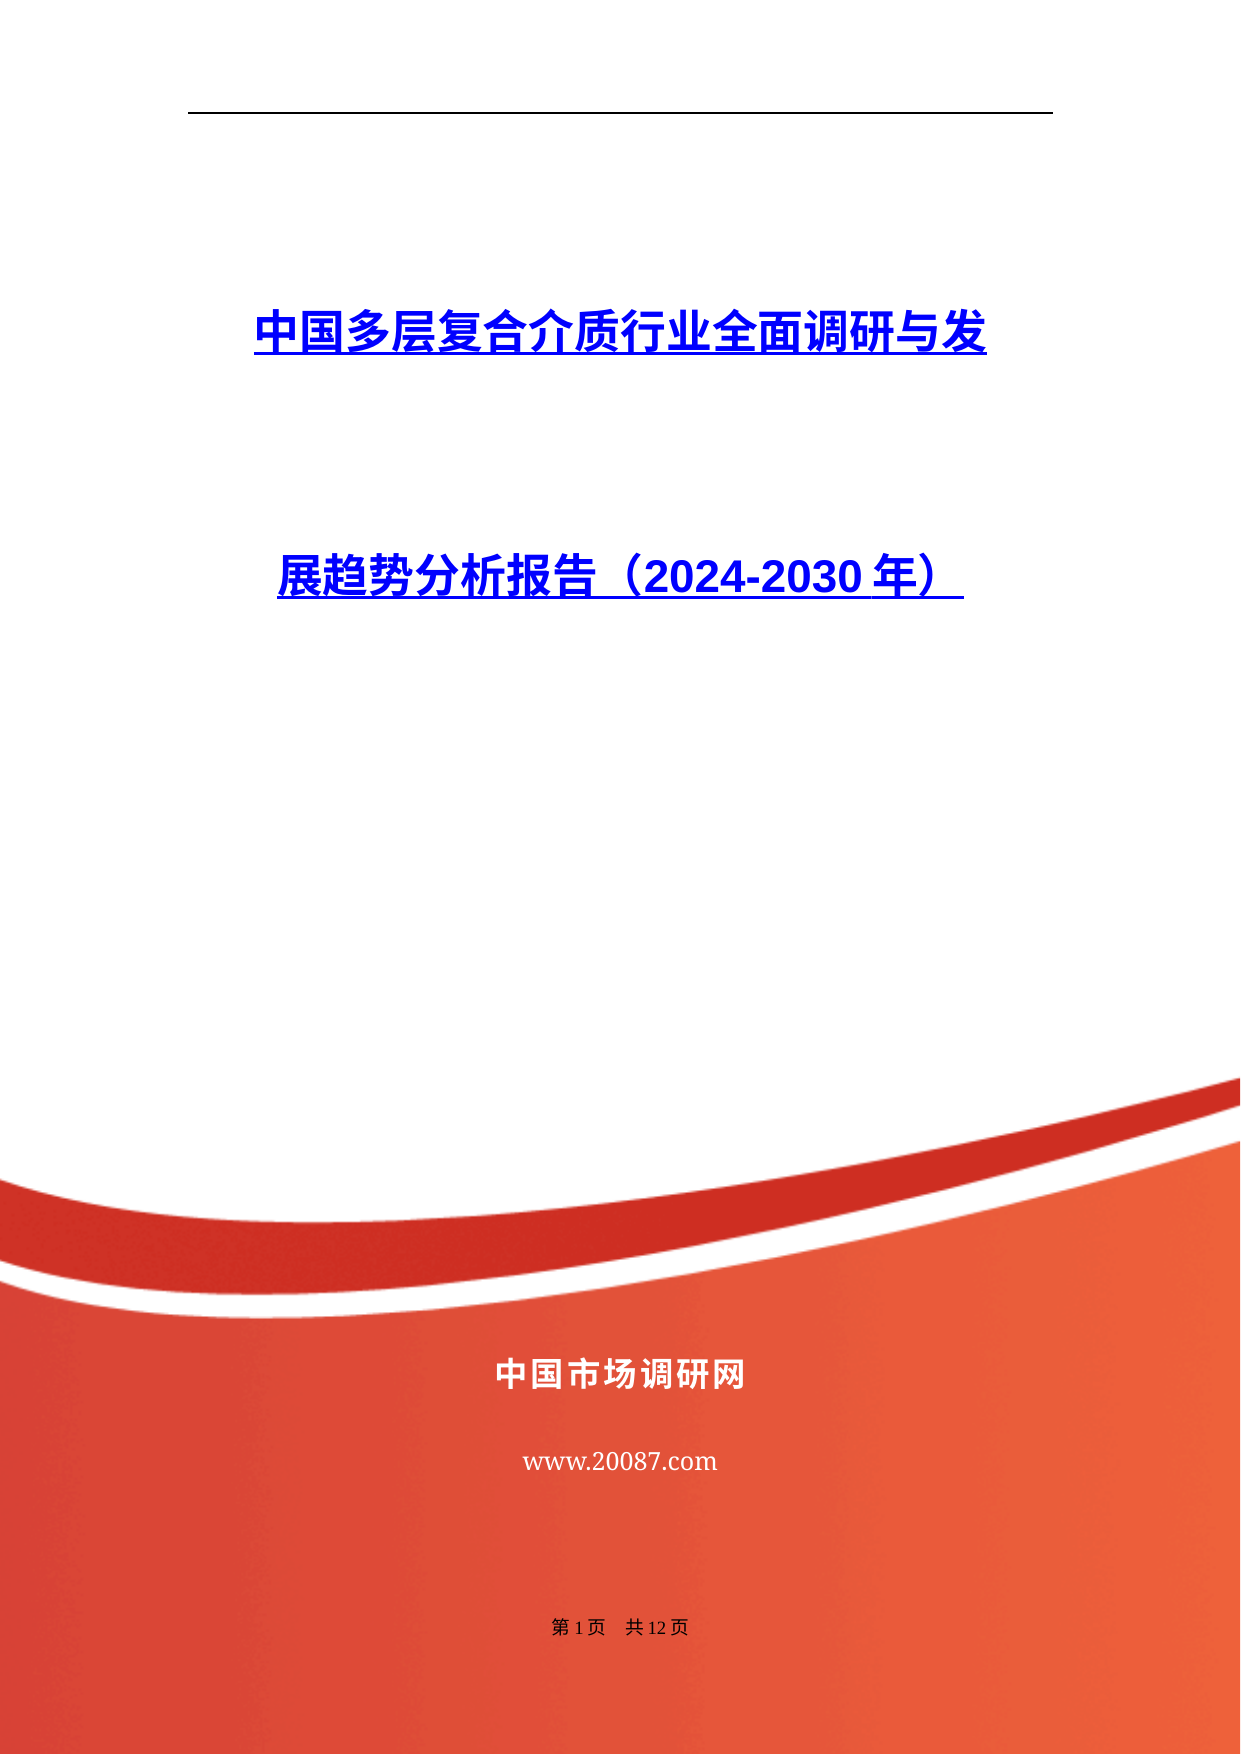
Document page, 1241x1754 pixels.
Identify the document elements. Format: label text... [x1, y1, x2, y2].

subtitle 中国市场调研网 [187, 1339, 1053, 1404]
text www.20087.com [187, 1428, 1053, 1493]
picture [0, 1006, 1241, 1754]
table_header 中国多层复合介质行业全面调研与发展趋势分析报告（2024-2030年） [188, 207, 1053, 773]
